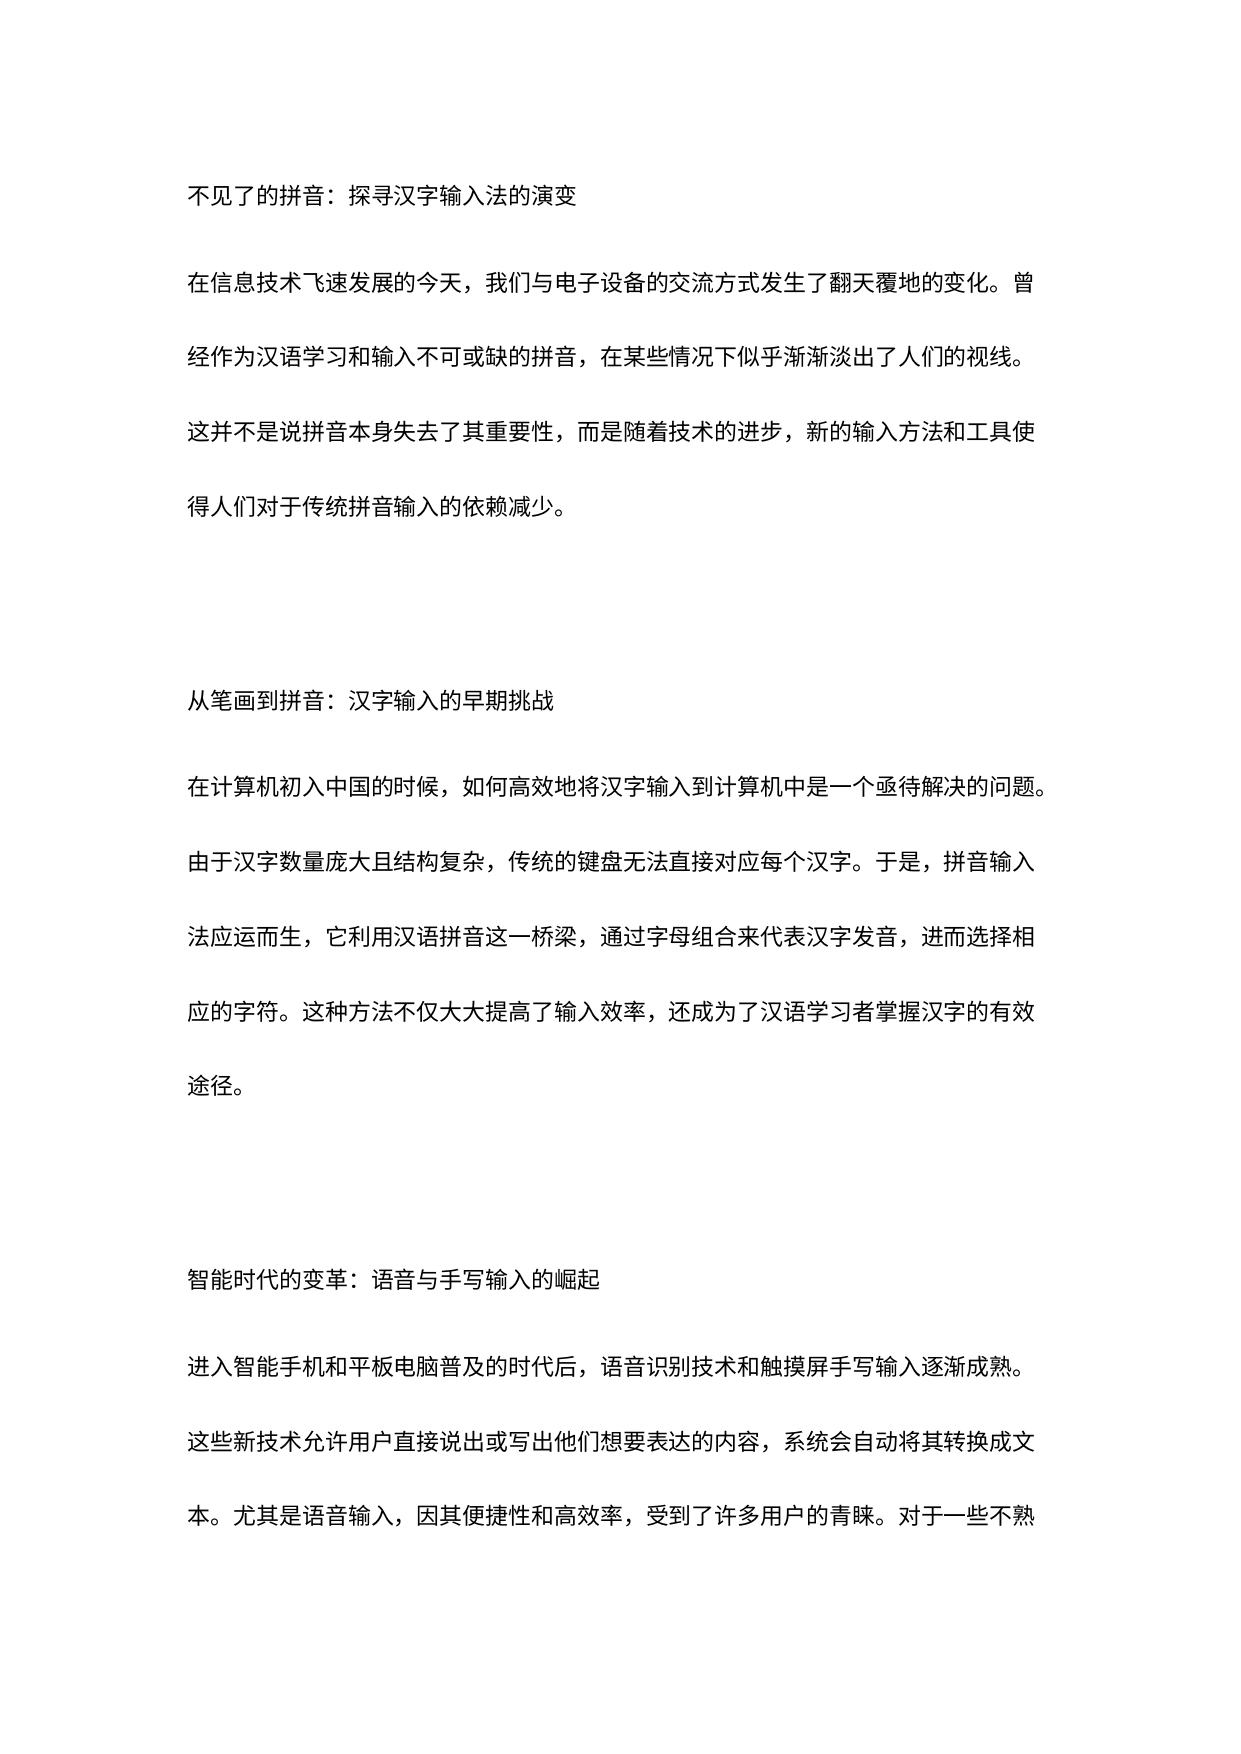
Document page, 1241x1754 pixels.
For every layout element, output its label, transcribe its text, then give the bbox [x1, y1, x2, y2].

text 智能时代的变革：语音与手写输入的崛起 [187, 1246, 1053, 1311]
text 不见了的拼音：探寻汉字输入法的演变 [187, 162, 1053, 227]
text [187, 1333, 1053, 1547]
text 在信息技术飞速发展的今天，我们与电子设备的交流方式发生了翻天覆地的变化。曾经作为汉语学习和输入不可或缺的拼音，在某些情况下似乎渐渐淡出了人们的视线。这并不是说拼音本身失去了其重要性，而是随着技术的进步，新的输入方法和工具使得人们对于传统拼音输入的依赖减少。 [187, 248, 1053, 538]
text 从笔画到拼音：汉字输入的早期挑战 [187, 667, 1053, 732]
text 在计算机初入中国的时候，如何高效地将汉字输入到计算机中是一个亟待解决的问题。由于汉字数量庞大且结构复杂，传统的键盘无法直接对应每个汉字。于是，拼音输入法应运而生，它利用汉语拼音这一桥梁，通过字母组合来代表汉字发音，进而选择相应的字符。这种方法不仅大大提高了输入效率，还成为了汉语学习者掌握汉字的有效途径。 [187, 753, 1053, 1117]
